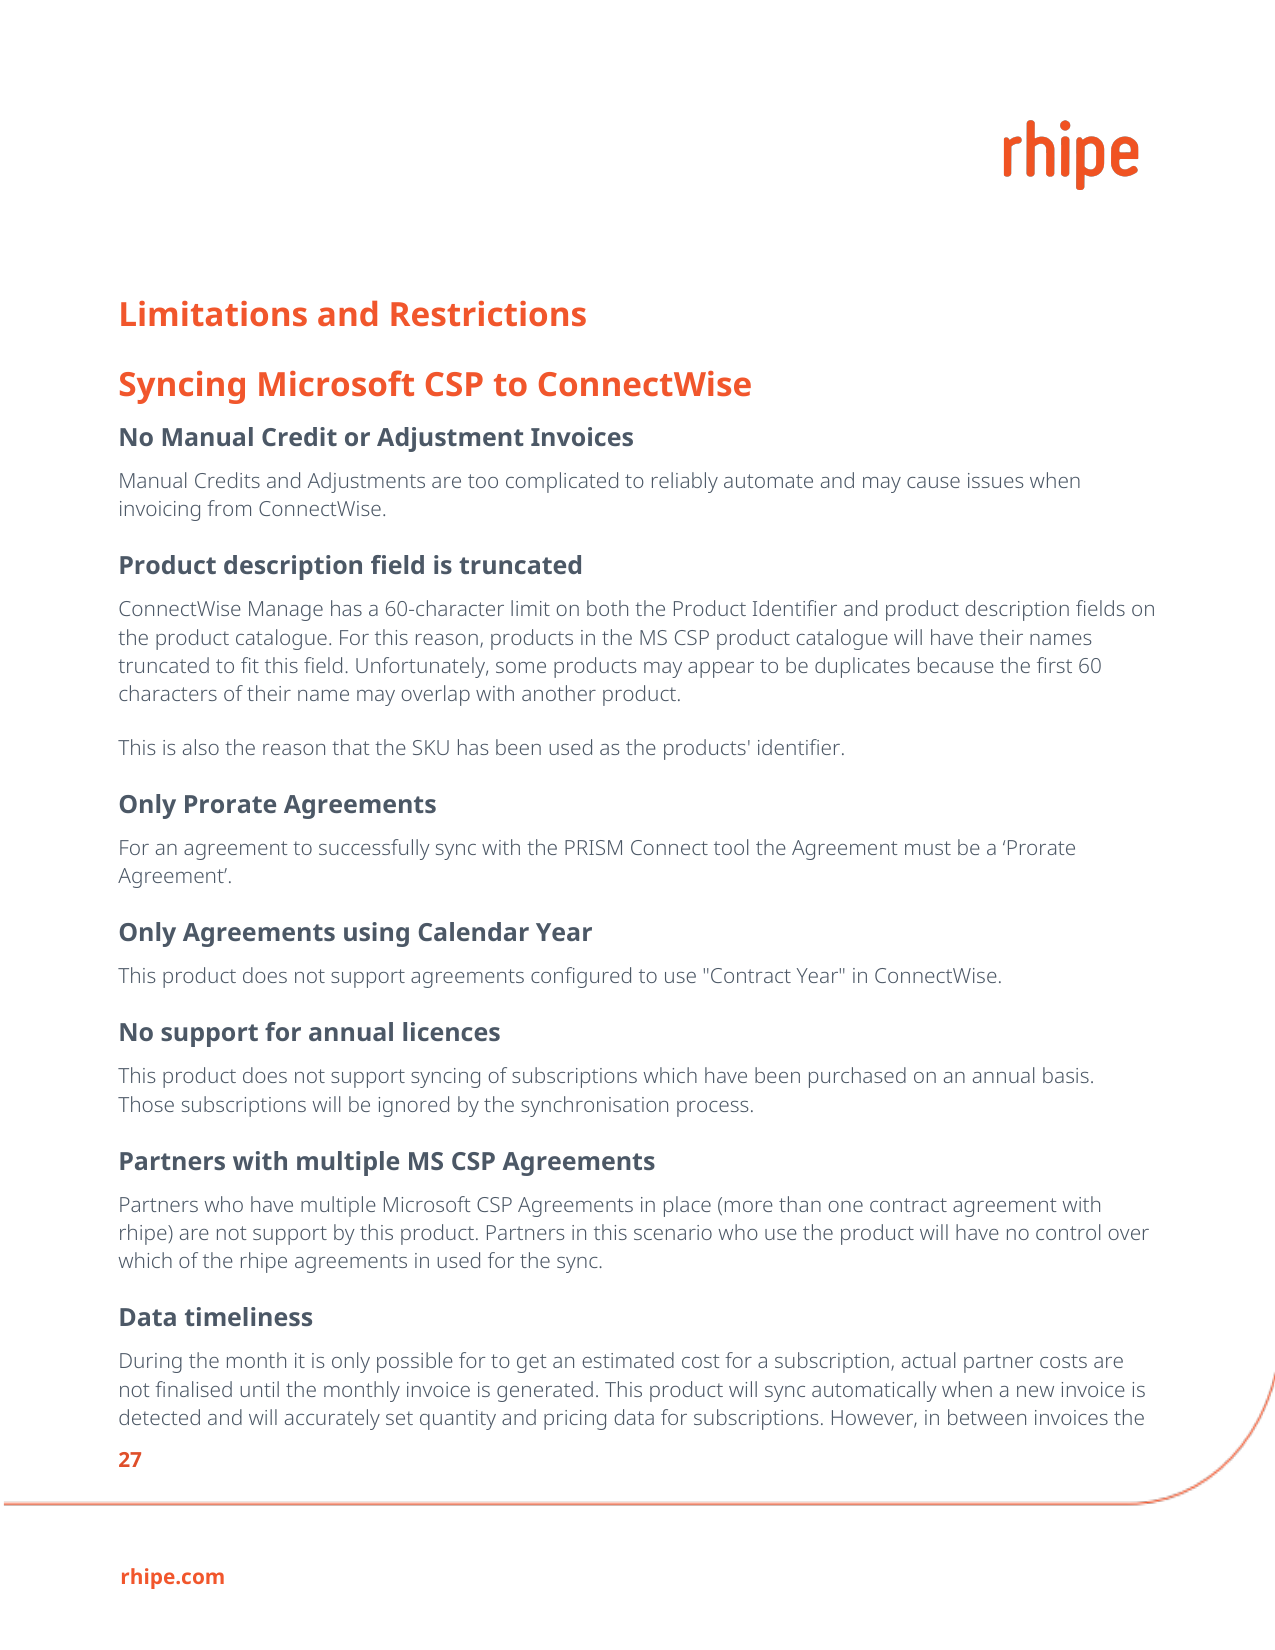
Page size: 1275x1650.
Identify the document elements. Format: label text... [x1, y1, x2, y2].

text This product does not support agreements configured to use "Contract Year" in ConnectWise. [118, 961, 1157, 990]
text No Manual Credit or Adjustment Invoices [118, 419, 1157, 453]
text ConnectWise Manage has a 60-character limit on both the Product Identifier and product description fields on the product catalogue. For this reason, products in the MS CSP product catalogue will have their names truncated to fit this field. Unfortunately, some products may appear to be duplicates because the first 60 characters of their name may overlap with another product. [118, 594, 1157, 708]
text This is also the reason that the SKU has been used as the products' identifier. [118, 733, 1157, 761]
text Product description field is truncated [118, 548, 1157, 582]
subtitle Limitations and Restrictions [118, 291, 1157, 336]
text Partners who have multiple Microsoft CSP Agreements in place (more than one contract agreement with rhipe) are not support by this product. Partners in this scenario who use the product will have no control over which of the rhipe agreements in used for the sync. [118, 1190, 1157, 1275]
text Partners with multiple MS CSP Agreements [118, 1143, 1157, 1177]
text No support for annual licences [118, 1015, 1157, 1049]
text For an agreement to successfully sync with the PRISM Connect tool the Agreement must be a ‘Prorate Agreement’. [118, 833, 1157, 890]
text Data timeliness [118, 1300, 1157, 1334]
subtitle Syncing Microsoft CSP to ConnectWise [118, 361, 1157, 407]
text Manual Credits and Adjustments are too complicated to reliably automate and may cause issues when invoicing from ConnectWise. [118, 466, 1157, 523]
text Only Agreements using Calendar Year [118, 915, 1157, 949]
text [118, 1347, 1157, 1432]
text Only Prorate Agreements [118, 786, 1157, 820]
text This product does not support syncing of subscriptions which have been purchased on an annual basis. Those subscriptions will be ignored by the synchronisation process. [118, 1061, 1157, 1118]
